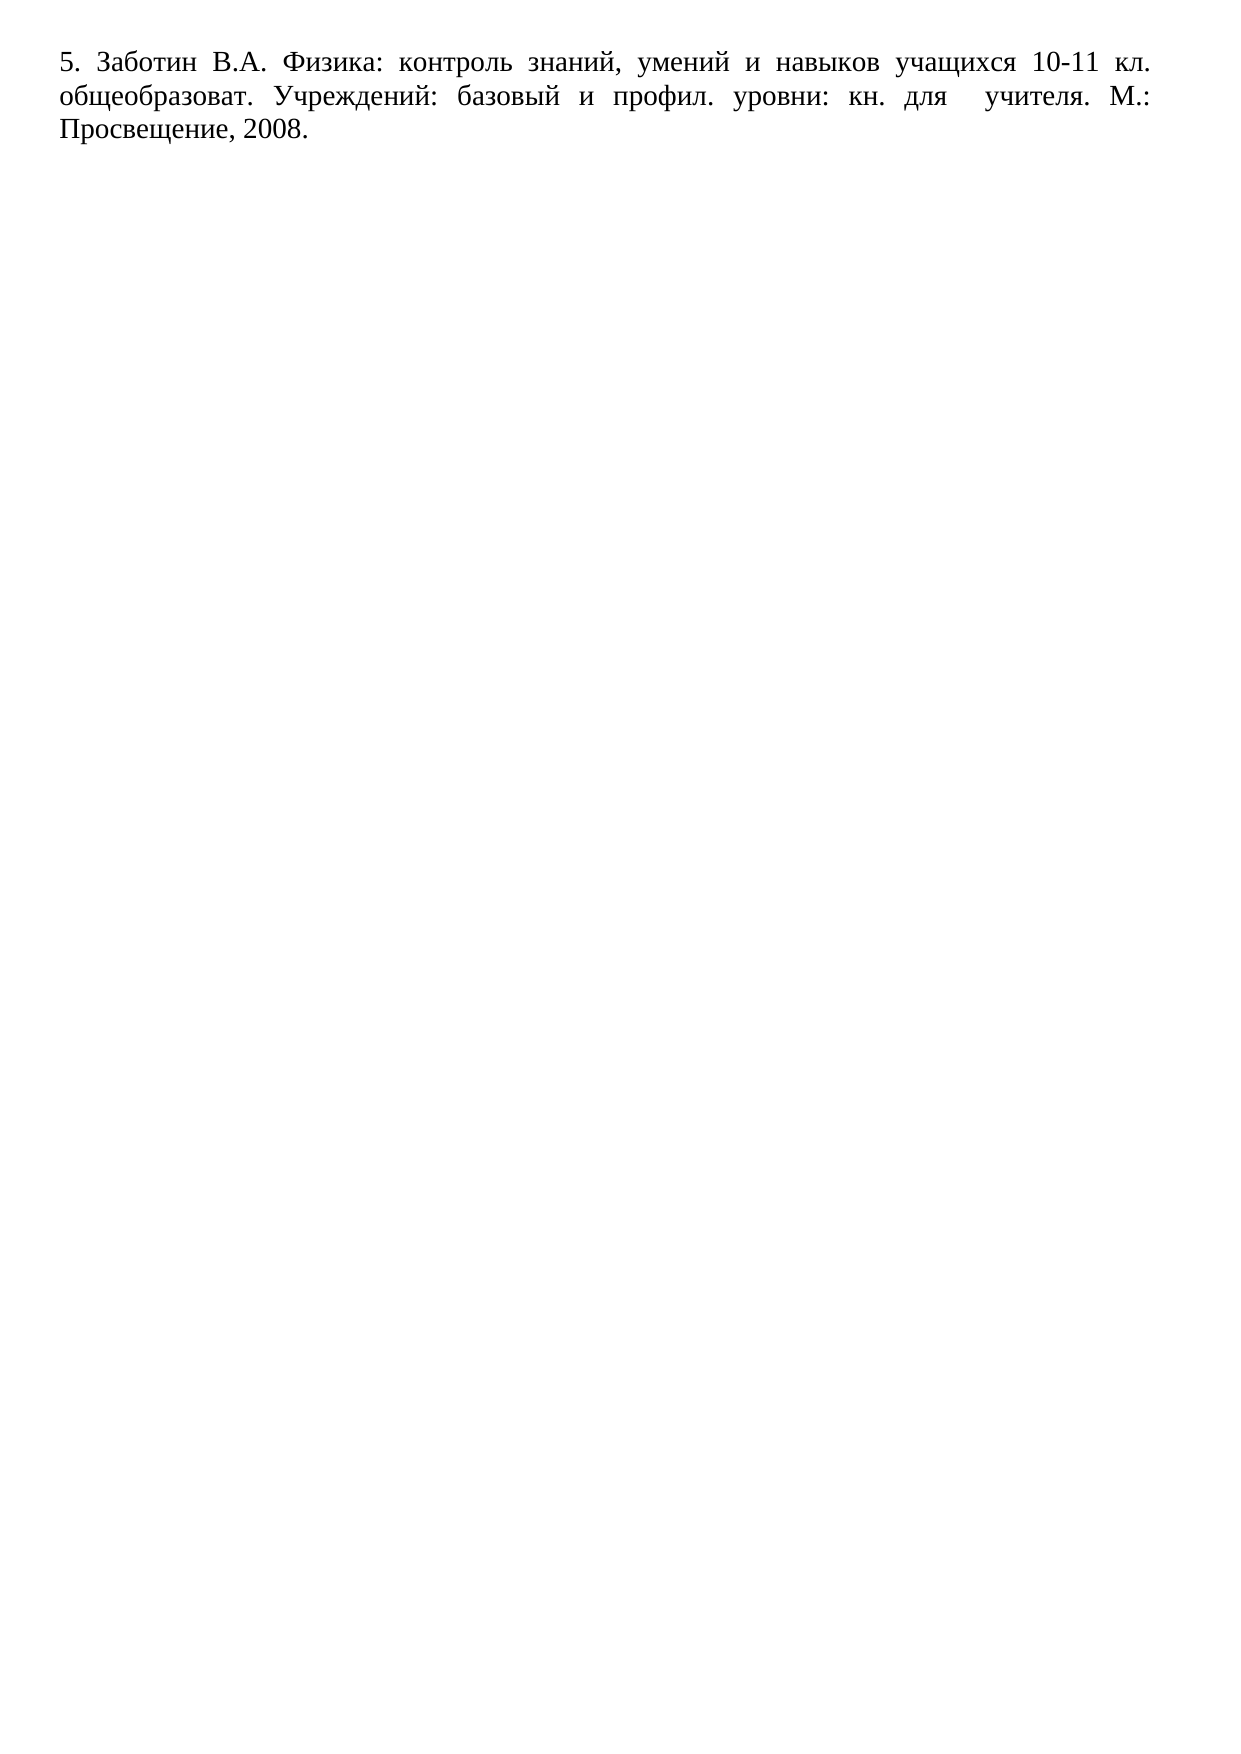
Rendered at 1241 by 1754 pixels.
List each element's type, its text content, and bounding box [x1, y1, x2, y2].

text 5. Заботин В.А. Физика: контроль знаний, умений и навыков учащихся 10-11 кл. общеобразоват. Учреждений: базовый и профил. уровни: кн. для учителя. М.: Просвещение, 2008. [59, 44, 1152, 145]
